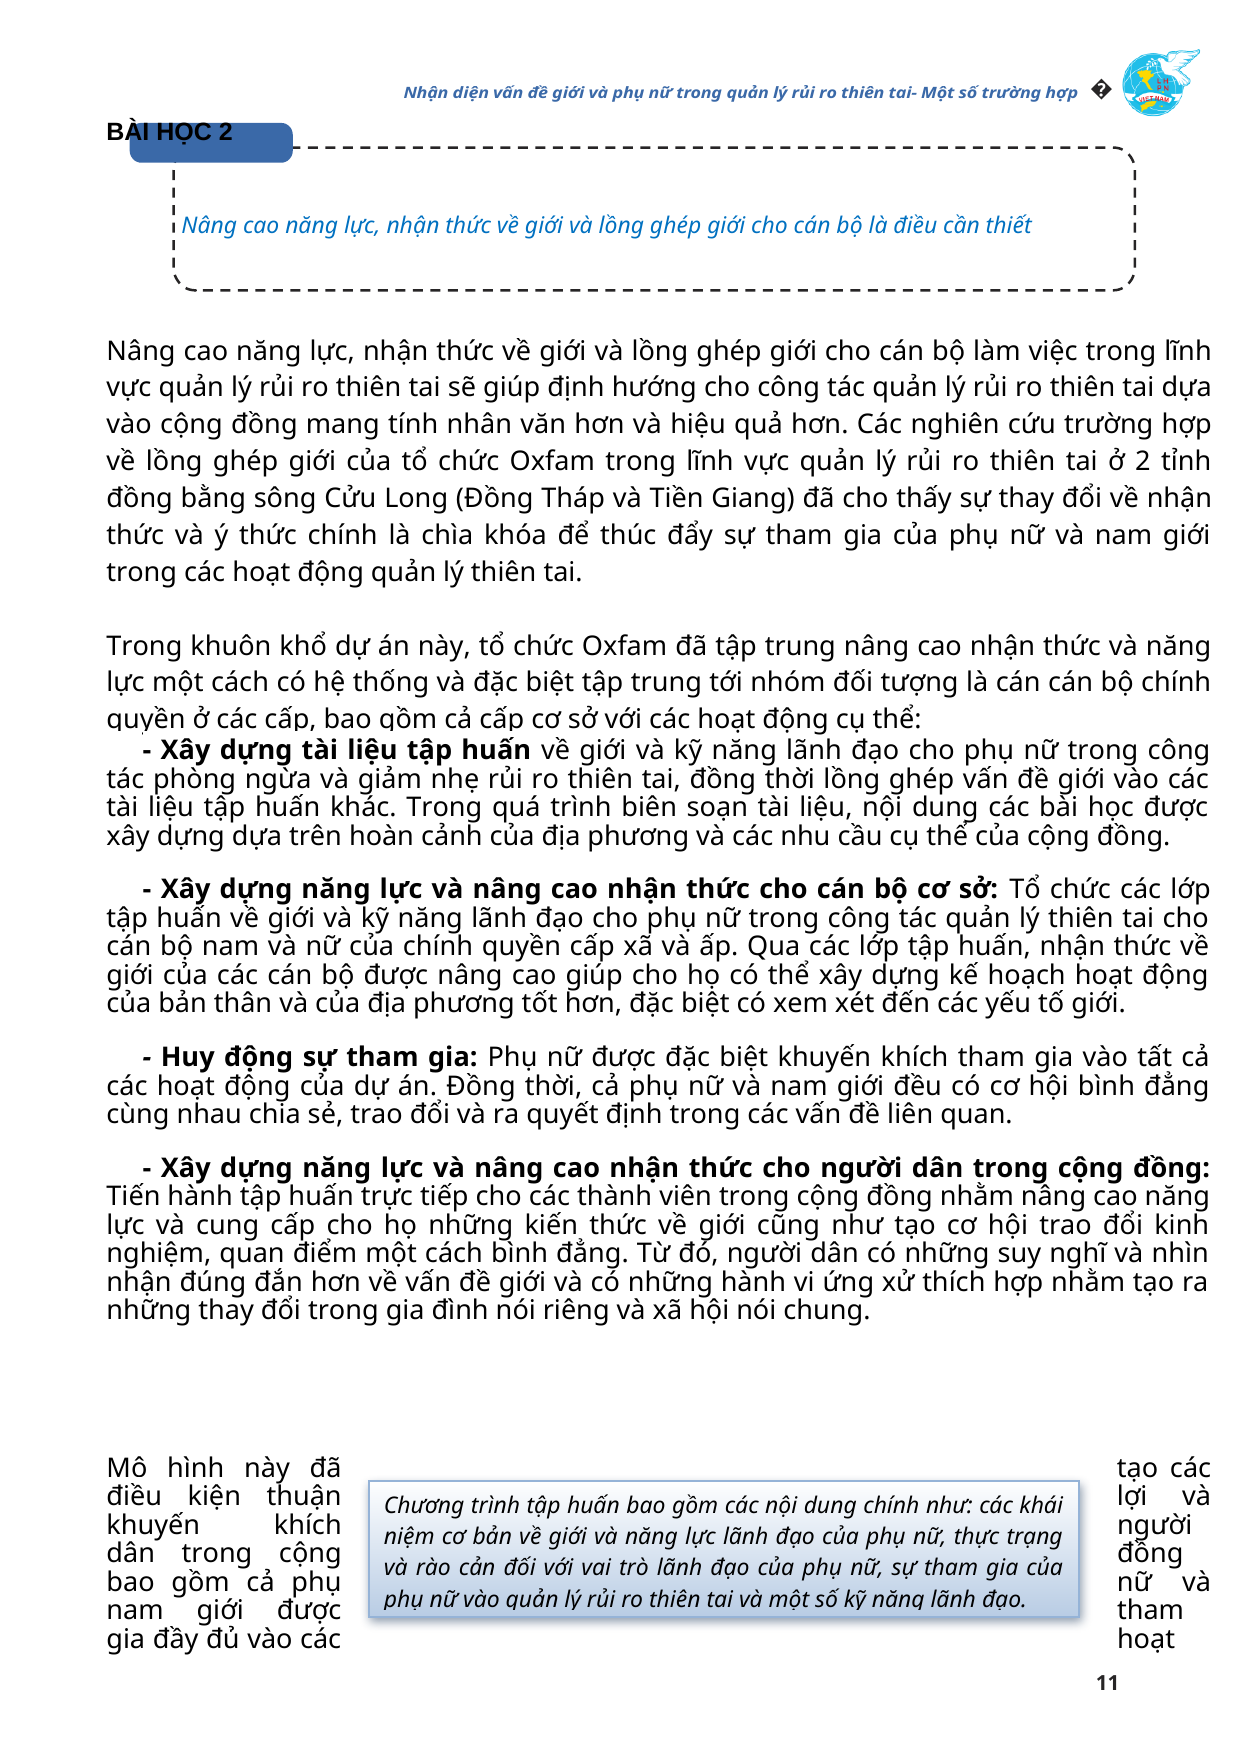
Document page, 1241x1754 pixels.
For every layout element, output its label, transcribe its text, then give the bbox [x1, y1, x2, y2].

text - Huy động sự tham gia: Phụ nữ được đặc biệt khuyến khích tham gia vào tất cả các hoạt động của dự án. Đồng thời, cả phụ nữ và nam giới đều có cơ hội bình đẳng cùng nhau chia sẻ, trao đổi và ra quyết định trong các vấn đề liên quan. [106, 1043, 1211, 1129]
text BÀI HỌC 2 [106, 117, 1213, 145]
text - Xây dựng năng lực và nâng cao nhận thức cho người dân trong cộng đồng: Tiến hành tập huấn trực tiếp cho các thành viên trong cộng đồng nhằm nâng cao năng lực và cung cấp cho họ những kiến thức về giới cũng như tạo cơ hội trao đổi kinh nghiệm, quan điểm một cách bình đẳng. Từ đó, người dân có những suy nghĩ và nhìn nhận đúng đắn hơn về vấn đề giới và có những hành vi ứng xử thích hợp nhằm tạo ra những thay đổi trong gia đình nói riêng và xã hội nói chung. [106, 1154, 1211, 1325]
text Nâng cao năng lực, nhận thức về giới và lồng ghép giới cho cán bộ làm việc trong lĩnh vực quản lý rủi ro thiên tai sẽ giúp định hướng cho công tác quản lý rủi ro thiên tai dựa vào cộng đồng mang tính nhân văn hơn và hiệu quả hơn. Các nghiên cứu trường hợp về lồng ghép giới của tổ chức Oxfam trong lĩnh vực quản lý rủi ro thiên tai ở 2 tỉnh đồng bằng sông Cửu Long (Đồng Tháp và Tiền Giang) đã cho thấy sự thay đổi về nhận thức và ý thức chính là chìa khóa để thúc đẩy sự tham gia của phụ nữ và nam giới trong các hoạt động quản lý thiên tai. [106, 331, 1213, 589]
picture [1121, 47, 1201, 117]
text Trong khuôn khổ dự án này, tổ chức Oxfam đã tập trung nâng cao nhận thức và năng lực một cách có hệ thống và đặc biệt tập trung tới nhóm đối tượng là cán cán bộ chính quyền ở các cấp, bao gồm cả cấp cơ sở với các hoạt động cụ thể: [106, 626, 1213, 737]
text - Xây dựng năng lực và nâng cao nhận thức cho cán bộ cơ sở: Tổ chức các lớp tập huấn về giới và kỹ năng lãnh đạo cho phụ nữ trong công tác quản lý thiên tai cho cán bộ nam và nữ của chính quyền cấp xã và ấp. Qua các lớp tập huấn, nhận thức về giới của các cán bộ được nâng cao giúp cho họ có thể xây dựng kế hoạch hoạt động của bản thân và của địa phương tốt hơn, đặc biệt có xem xét đến các yếu tố giới. [106, 876, 1211, 1018]
text Nâng cao năng lực, nhận thức về giới và lồng ghép giới cho cán bộ là điều cần thiết [106, 209, 1213, 241]
text - Xây dựng tài liệu tập huấn về giới và kỹ năng lãnh đạo cho phụ nữ trong công tác phòng ngừa và giảm nhẹ rủi ro thiên tai, đồng thời lồng ghép vấn đề giới vào các tài liệu tập huấn khác. Trong quá trình biên soạn tài liệu, nội dung các bài học được xây dựng dựa trên hoàn cảnh của địa phương và các nhu cầu cụ thể của cộng đồng. [106, 737, 1211, 851]
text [106, 1454, 1211, 1654]
